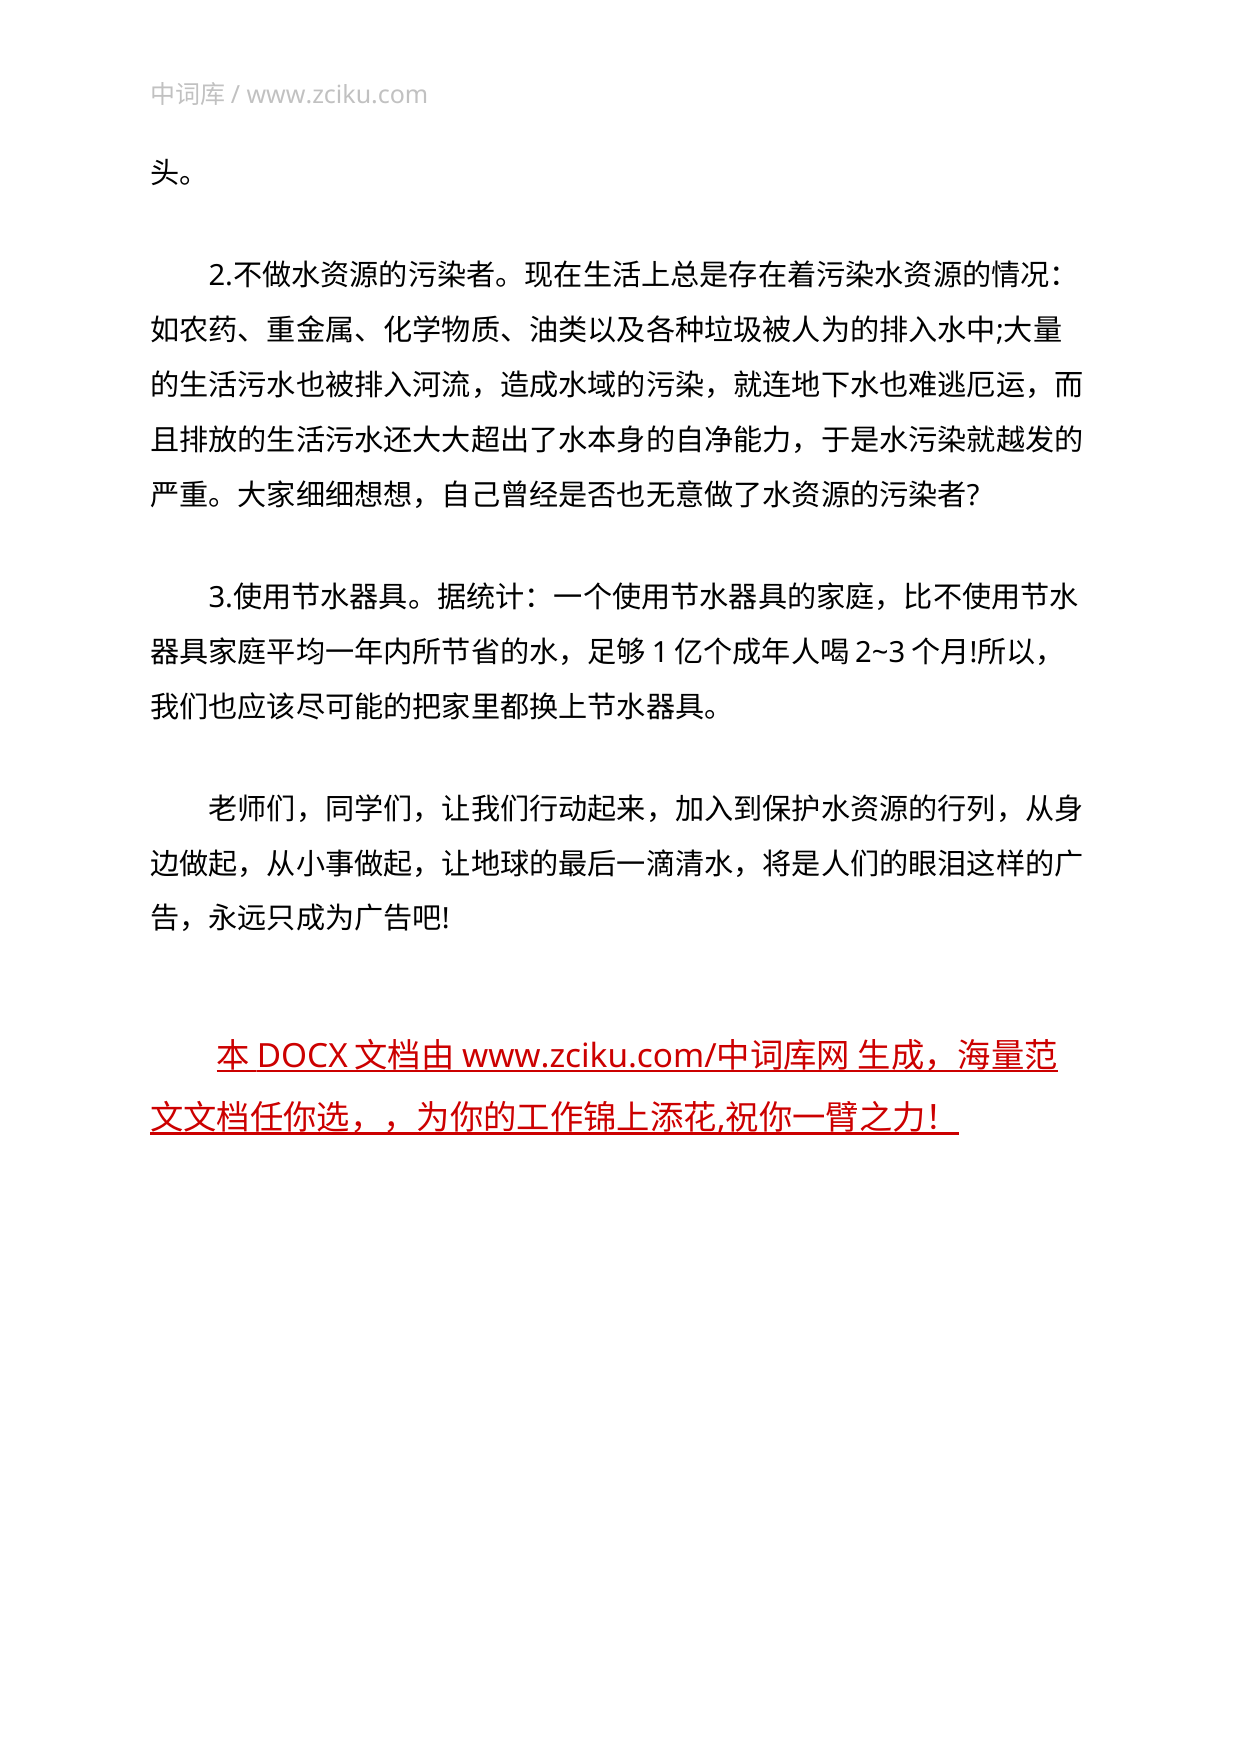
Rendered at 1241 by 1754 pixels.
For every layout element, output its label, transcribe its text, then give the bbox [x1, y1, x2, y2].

text 本DOCX文档由 www.zciku.com/中词库网 生成，海量范文文档任你选，，为你的工作锦上添花,祝你一臂之力！ [150, 1028, 1090, 1139]
text 2.不做水资源的污染者。现在生活上总是存在着污染水资源的情况：如农药、重金属、化学物质、油类以及各种垃圾被人为的排入水中;大量的生活污水也被排入河流，造成水域的污染，就连地下水也难逃厄运，而且排放的生活污水还大大超出了水本身的自净能力，于是水污染就越发的严重。大家细细想想，自己曾经是否也无意做了水资源的污染者? [150, 252, 1090, 514]
text 老师们，同学们，让我们行动起来，加入到保护水资源的行列，从身边做起，从小事做起，让地球的最后一滴清水，将是人们的眼泪这样的广告，永远只成为广告吧! [150, 785, 1090, 937]
text 3.使用节水器具。据统计：一个使用节水器具的家庭，比不使用节水器具家庭平均一年内所节省的水，足够1亿个成年人喝2~3个月!所以，我们也应该尽可能的把家里都换上节水器具。 [150, 573, 1090, 726]
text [150, 150, 1090, 192]
